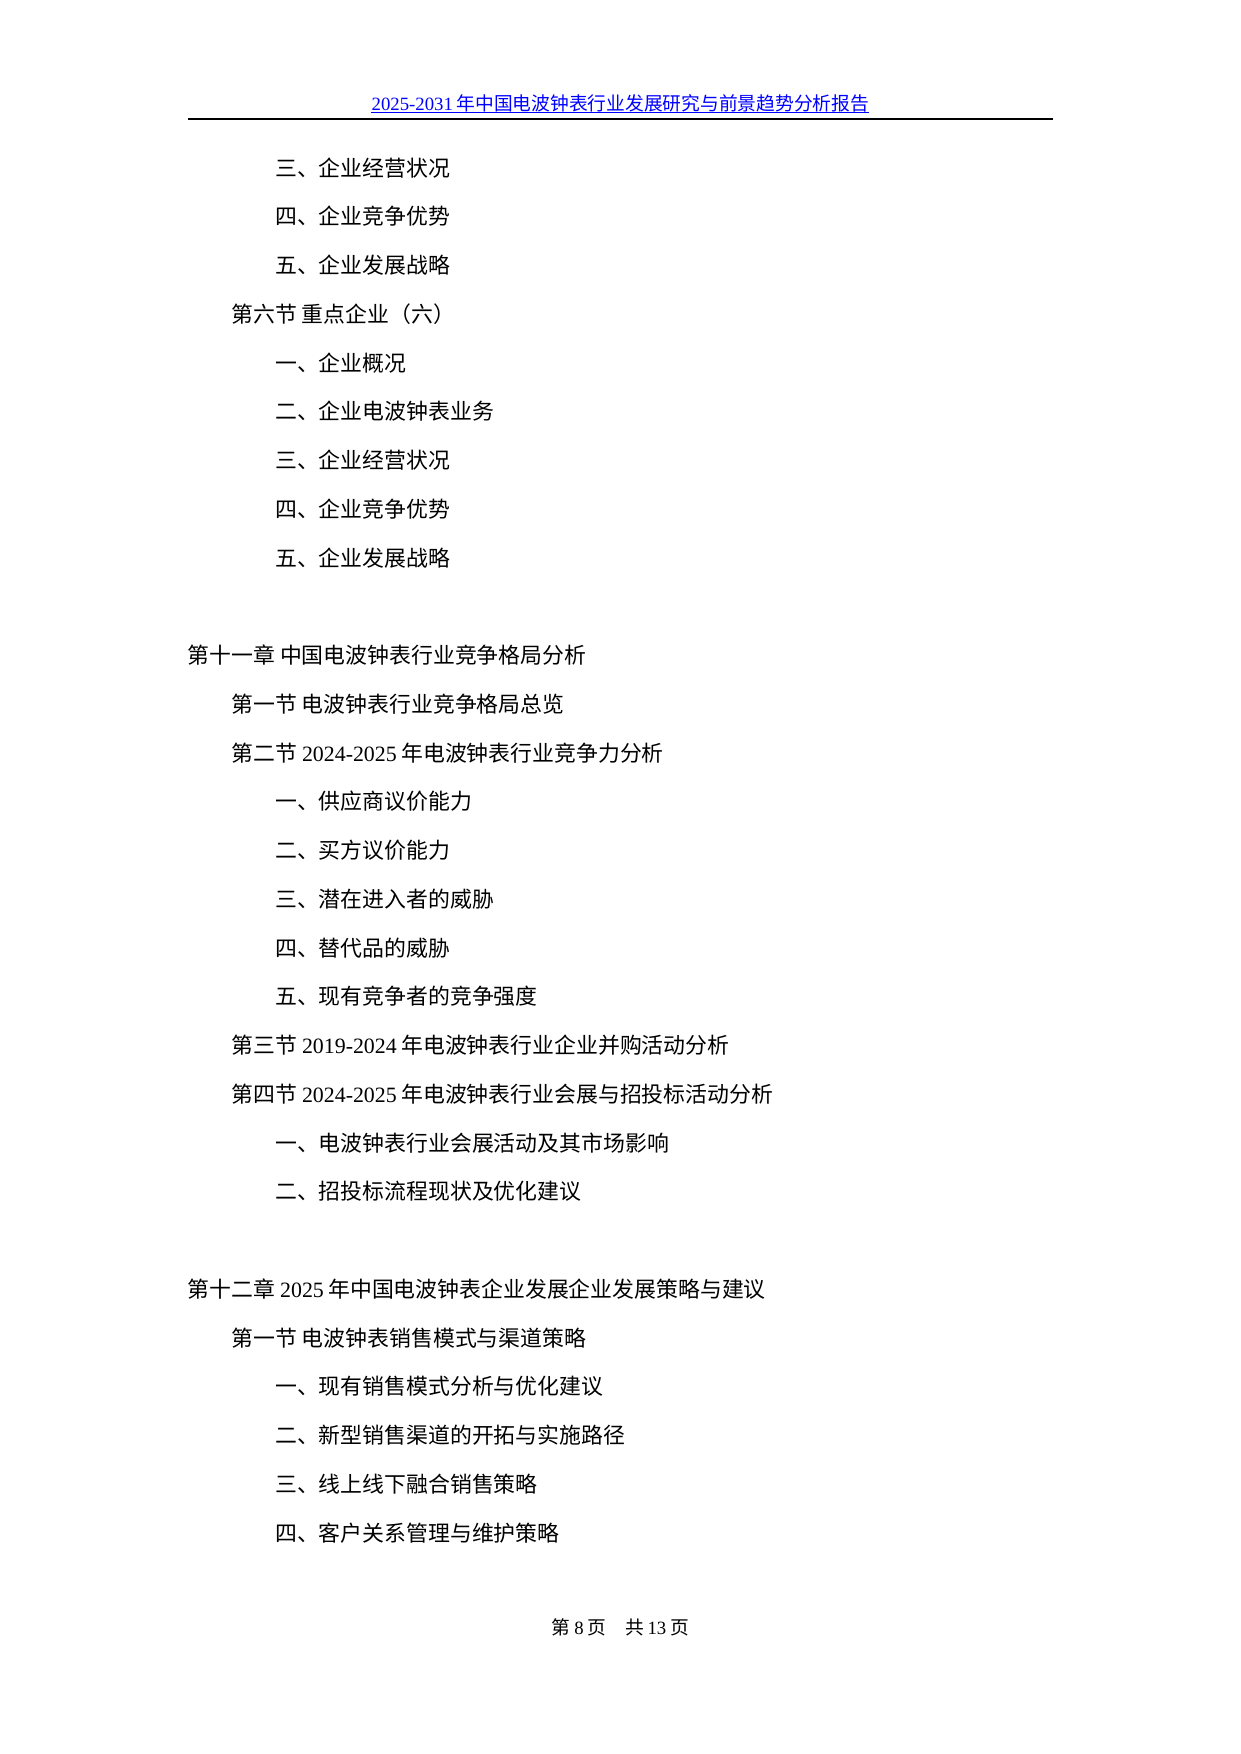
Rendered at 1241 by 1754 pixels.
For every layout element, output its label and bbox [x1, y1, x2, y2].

text [187, 150, 1053, 1548]
